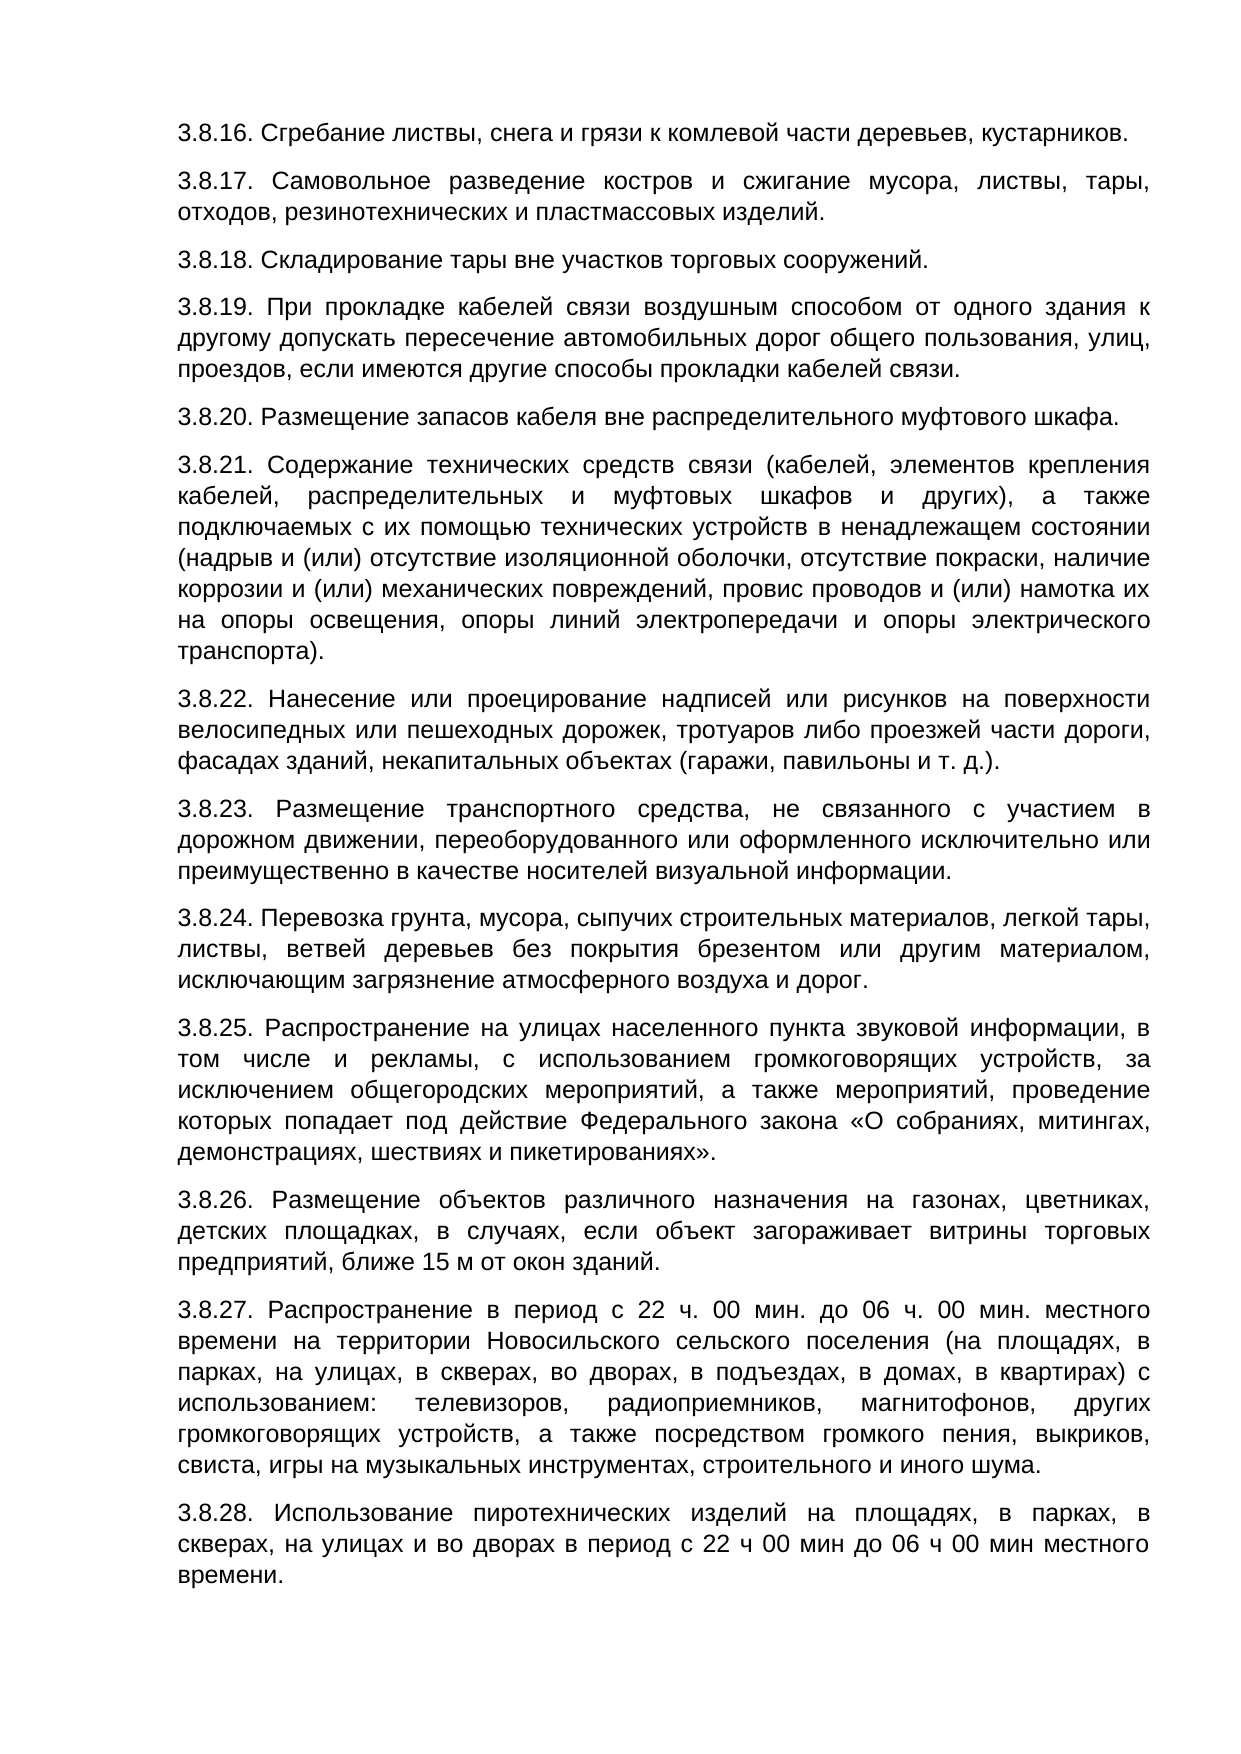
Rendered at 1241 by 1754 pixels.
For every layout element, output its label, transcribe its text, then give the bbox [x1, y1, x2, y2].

text 3.8.20. Размещение запасов кабеля вне распределительного муфтового шкафа. [177, 402, 1152, 431]
text 3.8.17. Самовольное разведение костров и сжигание мусора, листвы, тары, отходов, резинотехнических и пластмассовых изделий. [177, 166, 1152, 226]
text 3.8.18. Складирование тары вне участков торговых сооружений. [177, 244, 1152, 273]
text 3.8.19. При прокладке кабелей связи воздушным способом от одного здания к другому допускать пересечение автомобильных дорог общего пользования, улиц, проездов, если имеются другие способы прокладки кабелей связи. [177, 292, 1152, 383]
text 3.8.22. Нанесение или проецирование надписей или рисунков на поверхности велосипедных или пешеходных дорожек, тротуаров либо проезжей части дороги, фасадах зданий, некапитальных объектах (гаражи, павильоны и т. д.). [177, 684, 1152, 774]
text 3.8.23. Размещение транспортного средства, не связанного с участием в дорожном движении, переоборудованного или оформленного исключительно или преимущественно в качестве носителей визуальной информации. [177, 793, 1152, 884]
text 3.8.27. Распространение в период с 22 ч. 00 мин. до 06 ч. 00 мин. местного времени на территории Новосильского сельского поселения (на площадях, в парках, на улицах, в скверах, во дворах, в подъездах, в домах, в квартирах) с использованием: телевизоров, радиоприемников, магнитофонов, других громкоговорящих устройств, а также посредством громкого пения, выкриков, свиста, игры на музыкальных инструментах, строительного и иного шума. [177, 1295, 1152, 1479]
text 3.8.16. Сгребание листвы, снега и грязи к комлевой части деревьев, кустарников. [177, 118, 1152, 147]
text 3.8.25. Распространение на улицах населенного пункта звуковой информации, в том числе и рекламы, с использованием громкоговорящих устройств, за исключением общегородских мероприятий, а также мероприятий, проведение которых попадает под действие Федерального закона «О собраниях, митингах, демонстрациях, шествиях и пикетированиях». [177, 1013, 1152, 1166]
text 3.8.21. Содержание технических средств связи (кабелей, элементов крепления кабелей, распределительных и муфтовых шкафов и других), а также подключаемых с их помощью технических устройств в ненадлежащем состоянии (надрыв и (или) отсутствие изоляционной оболочки, отсутствие покраски, наличие коррозии и (или) механических повреждений, провис проводов и (или) намотка их на опоры освещения, опоры линий электропередачи и опоры электрического транспорта). [177, 450, 1152, 665]
text 3.8.28. Использование пиротехнических изделий на площадях, в парках, в скверах, на улицах и во дворах в период с 22 ч 00 мин до 06 ч 00 мин местного времени. [177, 1498, 1152, 1588]
text 3.8.24. Перевозка грунта, мусора, сыпучих строительных материалов, легкой тары, листвы, ветвей деревьев без покрытия брезентом или другим материалом, исключающим загрязнение атмосферного воздуха и дорог. [177, 903, 1152, 994]
text 3.8.26. Размещение объектов различного назначения на газонах, цветниках, детских площадках, в случаях, если объект загораживает витрины торговых предприятий, ближе 15 м от окон зданий. [177, 1185, 1152, 1276]
